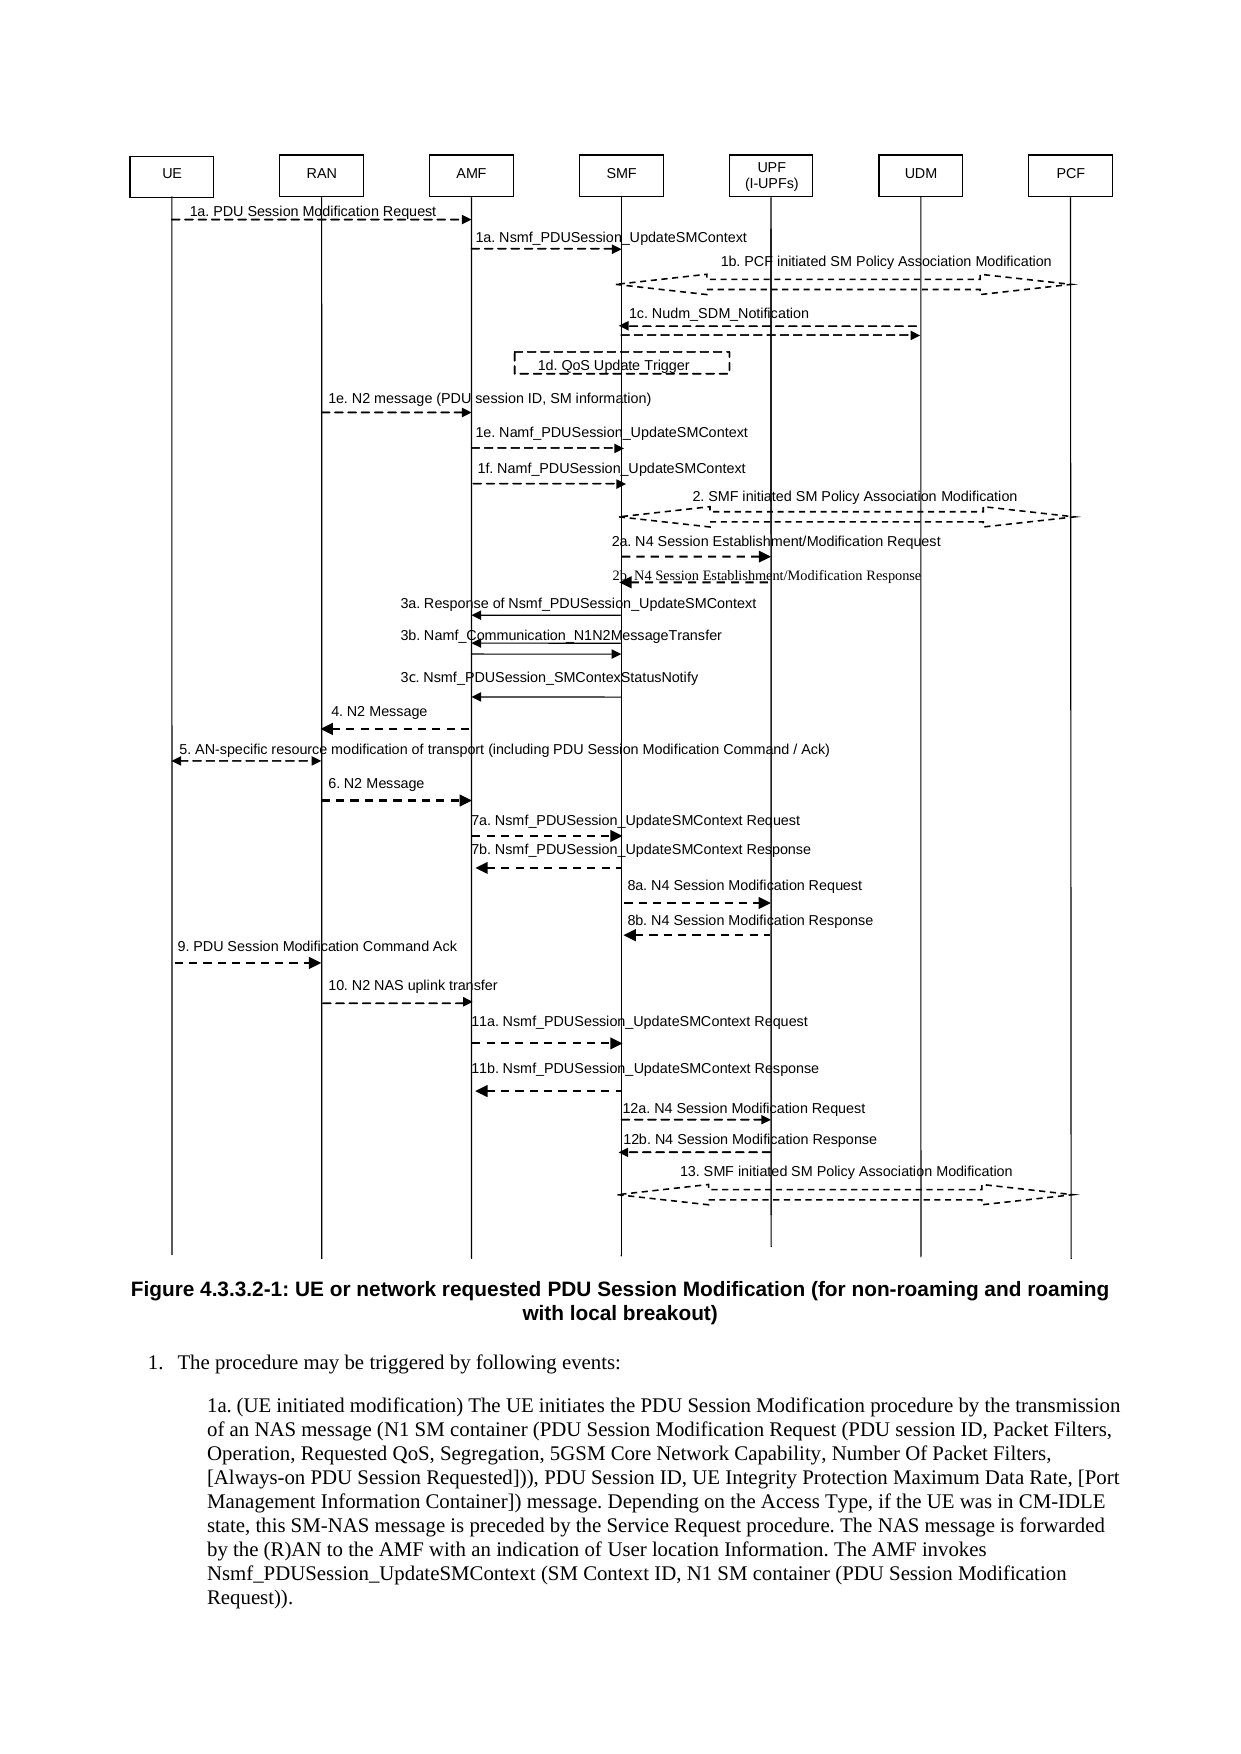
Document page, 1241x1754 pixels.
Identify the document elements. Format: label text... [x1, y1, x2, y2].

text 1. The procedure may be triggered by following events: [148, 1350, 1122, 1374]
text 1a. (UE initiated modification) The UE initiates the PDU Session Modification procedure by the transmission of an NAS message (N1 SM container (PDU Session Modification Request (PDU session ID, Packet Filters, Operation, Requested QoS, Segregation, 5GSM Core Network Capability, Number Of Packet Filters, [Always-on PDU Session Requested])), PDU Session ID, UE Integrity Protection Maximum Data Rate, [Port Management Information Container]) message. Depending on the Access Type, if the UE was in CM-IDLE state, this SM-NAS message is preceded by the Service Request procedure. The NAS message is forwarded by the (R)AN to the AMF with an indication of User location Information. The AMF invokes Nsmf_PDUSession_UpdateSMContext (SM Context ID, N1 SM container (PDU Session Modification Request)). [207, 1393, 1122, 1609]
text Figure 4.3.3.2-1: UE or network requested PDU Session Modification (for non-roaming and roaming with local breakout) [118, 1277, 1122, 1325]
